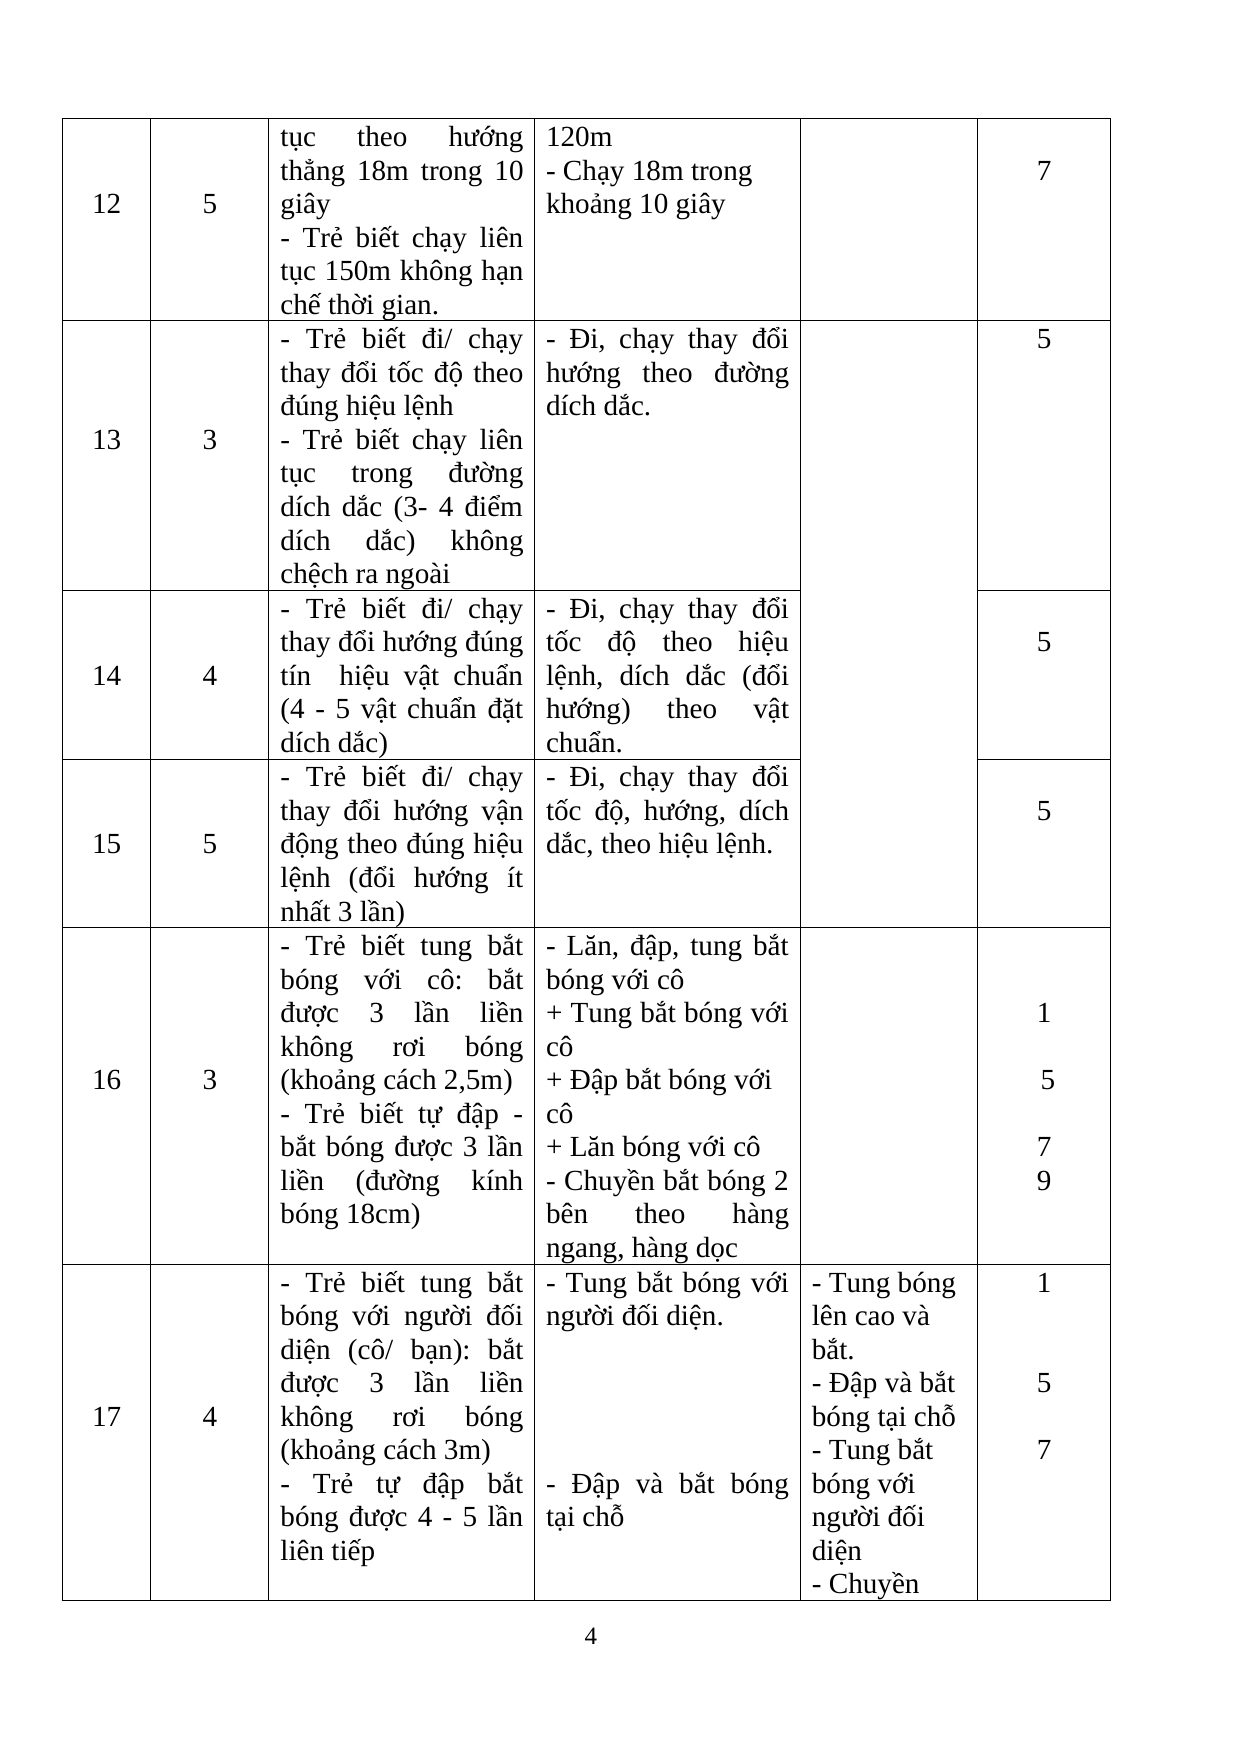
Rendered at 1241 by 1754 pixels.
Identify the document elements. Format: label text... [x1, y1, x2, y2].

table_cell - Tung bóng lên cao và bắt. - Đập và bắt bóng tại chỗ - Tung bắt bóng với người đối diện - Chuyền bóng qua đầu, qua chân [801, 1265, 977, 1600]
table_cell [801, 321, 977, 927]
table_cell 15 [63, 760, 150, 927]
table_cell - Trẻ biết đi/ chạy thay đổi hướng vận động theo đúng hiệu lệnh (đổi hướng ít nhất 3 lần) [269, 760, 534, 927]
table_cell - Trẻ biết đi/ chạy thay đổi hướng đúng tín hiệu vật chuẩn (4 - 5 vật chuẩn đặt dích dắc) [269, 591, 534, 758]
table_cell 1 5 7 9 [978, 1265, 1110, 1600]
table_cell 14 [63, 591, 150, 758]
table_cell 5 [978, 591, 1110, 758]
table_cell - Đi, chạy thay đổi tốc độ theo hiệu lệnh, dích dắc (đổi hướng) theo vật chuẩn. [535, 591, 800, 758]
table_cell 3 [151, 321, 268, 590]
table_cell 1 5 7 9 [978, 928, 1110, 1264]
table_cell 16 [63, 928, 150, 1264]
table_cell 3 [151, 928, 268, 1264]
table_cell [801, 928, 977, 1264]
table_cell - Trẻ biết tung bắt bóng với cô: bắt được 3 lần liền không rơi bóng (khoảng cách 2,5m) - Trẻ biết tự đập - bắt bóng được 3 lần liền (đường kính bóng 18cm) [269, 928, 534, 1264]
table_cell 6 7 [978, 119, 1110, 320]
table_cell 4 [151, 591, 268, 758]
table_cell - Chạy chậm 100 - 120m - Chạy 18m trong khoảng 10 giây [535, 119, 800, 320]
table_cell - Đi, chạy thay đổi hướng theo đường dích dắc. [535, 321, 800, 590]
table_cell 5 [151, 760, 268, 927]
table_cell 13 [63, 321, 150, 590]
table_cell - Đi, chạy thay đổi tốc độ, hướng, dích dắc, theo hiệu lệnh. [535, 760, 800, 927]
table_cell - Trẻ biết chạy liên tục theo hướng thẳng 18m trong 10 giây - Trẻ biết chạy liên tục 150m không hạn chế thời gian. [269, 119, 534, 320]
table_cell - Tung bắt bóng với người đối diện. - Đập và bắt bóng tại chỗ [535, 1265, 800, 1600]
table_cell 5 [978, 760, 1110, 927]
table_cell 12 [63, 119, 150, 320]
table_cell 5 [151, 119, 268, 320]
table_cell - Trẻ biết đi/ chạy thay đổi tốc độ theo đúng hiệu lệnh - Trẻ biết chạy liên tục trong đường dích dắc (3- 4 điểm dích dắc) không chệch ra ngoài [269, 321, 534, 590]
table_cell - Lăn, đập, tung bắt bóng với cô + Tung bắt bóng với cô + Đập bắt bóng với cô + Lăn bóng với cô - Chuyền bắt bóng 2 bên theo hàng ngang, hàng dọc [535, 928, 800, 1264]
table_cell 4 [151, 1265, 268, 1600]
table_cell 17 [63, 1265, 150, 1600]
table_cell 5 [978, 321, 1110, 590]
table_cell [801, 119, 977, 320]
